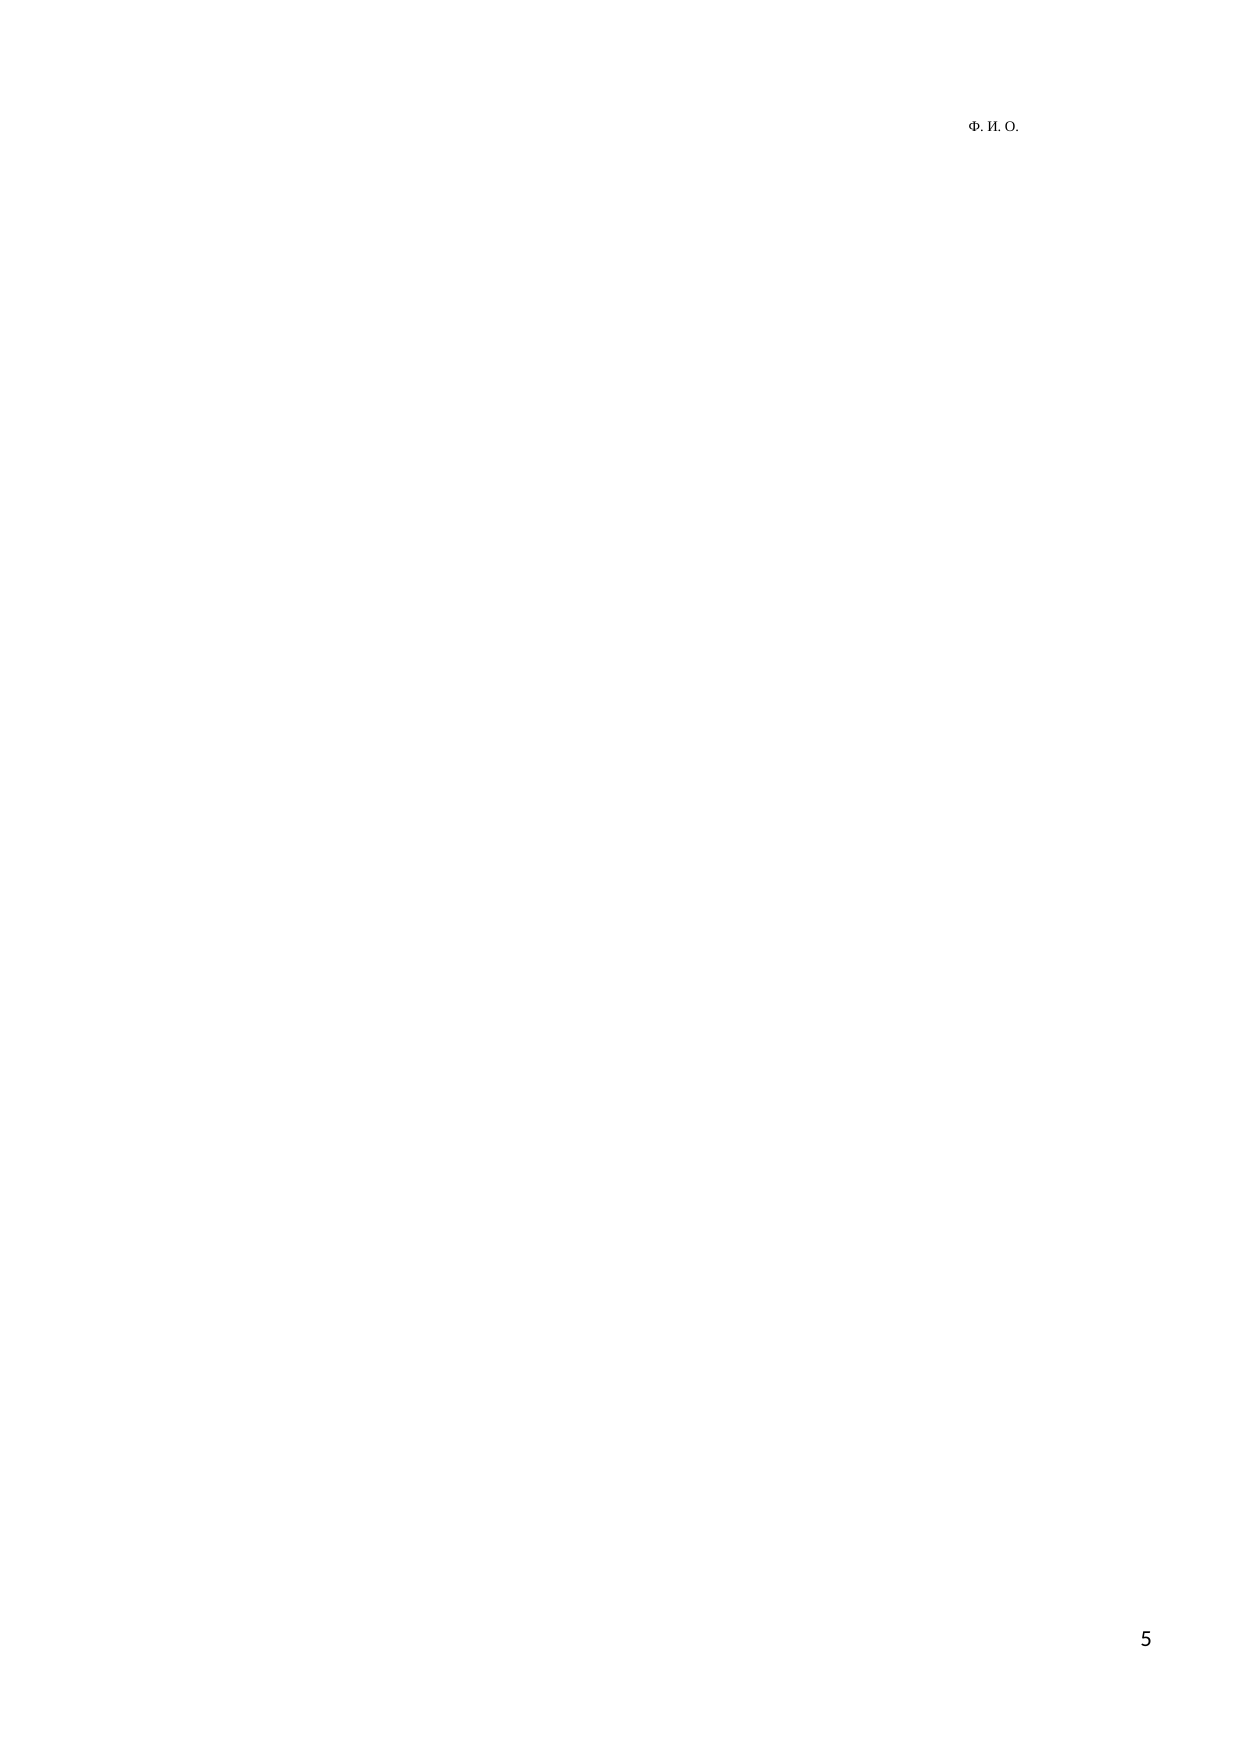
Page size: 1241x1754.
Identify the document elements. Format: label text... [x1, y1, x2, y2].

text Ф. И. О. [177, 118, 1019, 147]
